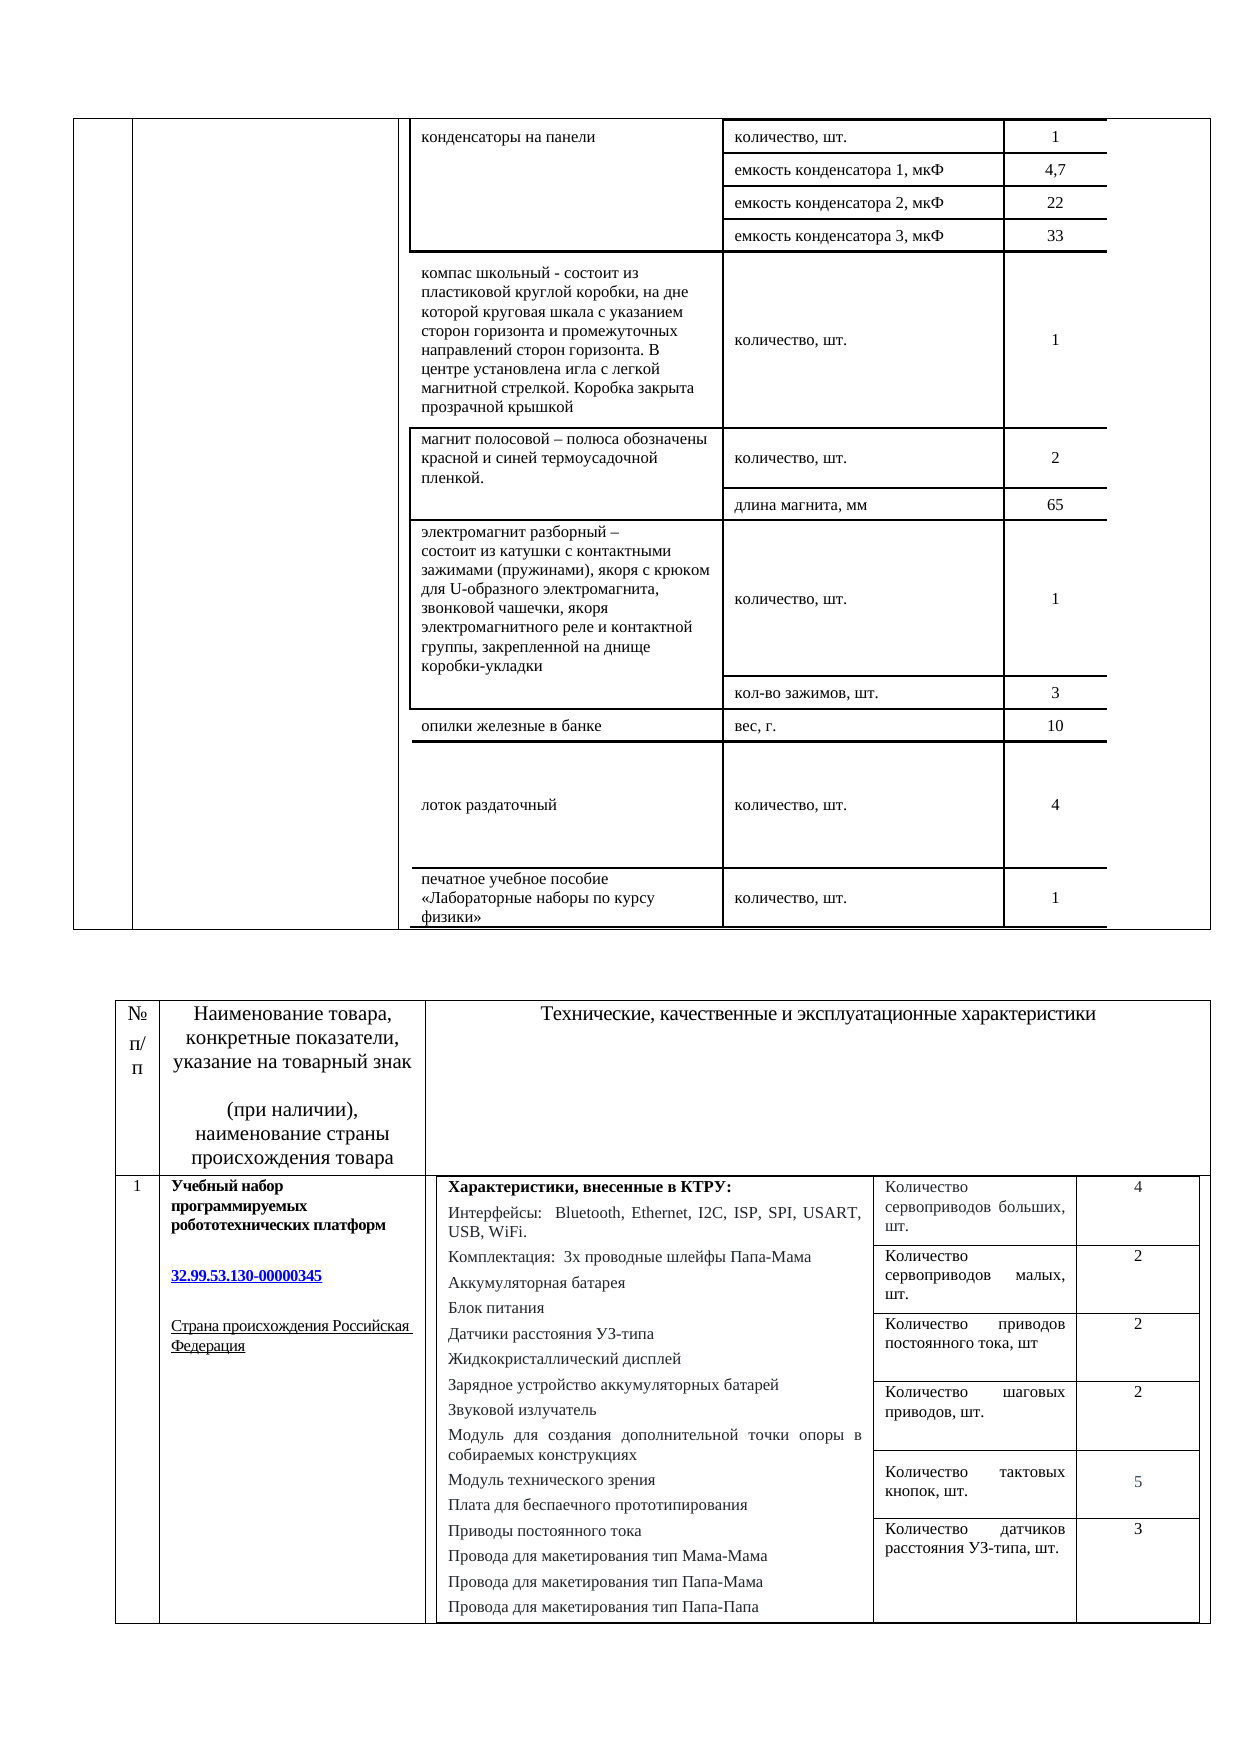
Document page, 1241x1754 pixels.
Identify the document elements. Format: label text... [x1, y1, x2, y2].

table_cell [874, 1382, 1076, 1450]
table_cell [724, 710, 1003, 740]
table_cell [437, 1177, 873, 1622]
table_cell [874, 1314, 1076, 1381]
table_cell [1077, 1382, 1199, 1450]
table_cell [426, 1176, 436, 1623]
table_cell [724, 429, 1003, 487]
table_cell [724, 121, 1003, 152]
table_cell [724, 521, 1003, 675]
table_cell [399, 119, 722, 928]
table_cell [724, 154, 1003, 185]
table_cell [724, 869, 1003, 926]
table_cell [1077, 1177, 1199, 1245]
table_cell [1077, 1246, 1199, 1313]
table_cell [874, 1519, 1076, 1622]
table_cell [724, 253, 1003, 427]
table_header № п/п [116, 1001, 159, 1175]
table_cell [724, 743, 1003, 867]
table_header Наименование товара, конкретные показатели, указание на товарный знак (при наличии), наименование страны происхождения товара [160, 1001, 425, 1175]
table_cell [724, 220, 1003, 250]
table_cell 1 [116, 1176, 159, 1623]
table_cell [874, 1246, 1076, 1313]
table_cell [1077, 1314, 1199, 1381]
table_header Технические, качественные и эксплуатационные характеристики [426, 1001, 1210, 1175]
table_cell [1077, 1451, 1199, 1518]
table_cell [724, 677, 1003, 708]
table_cell [1077, 1519, 1199, 1622]
table_cell [1200, 1176, 1210, 1623]
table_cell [160, 1176, 425, 1623]
table_cell [724, 489, 1003, 519]
table_cell [874, 1451, 1076, 1518]
table_cell [724, 187, 1003, 218]
table_cell [1005, 119, 1210, 928]
table_cell [874, 1177, 1076, 1245]
